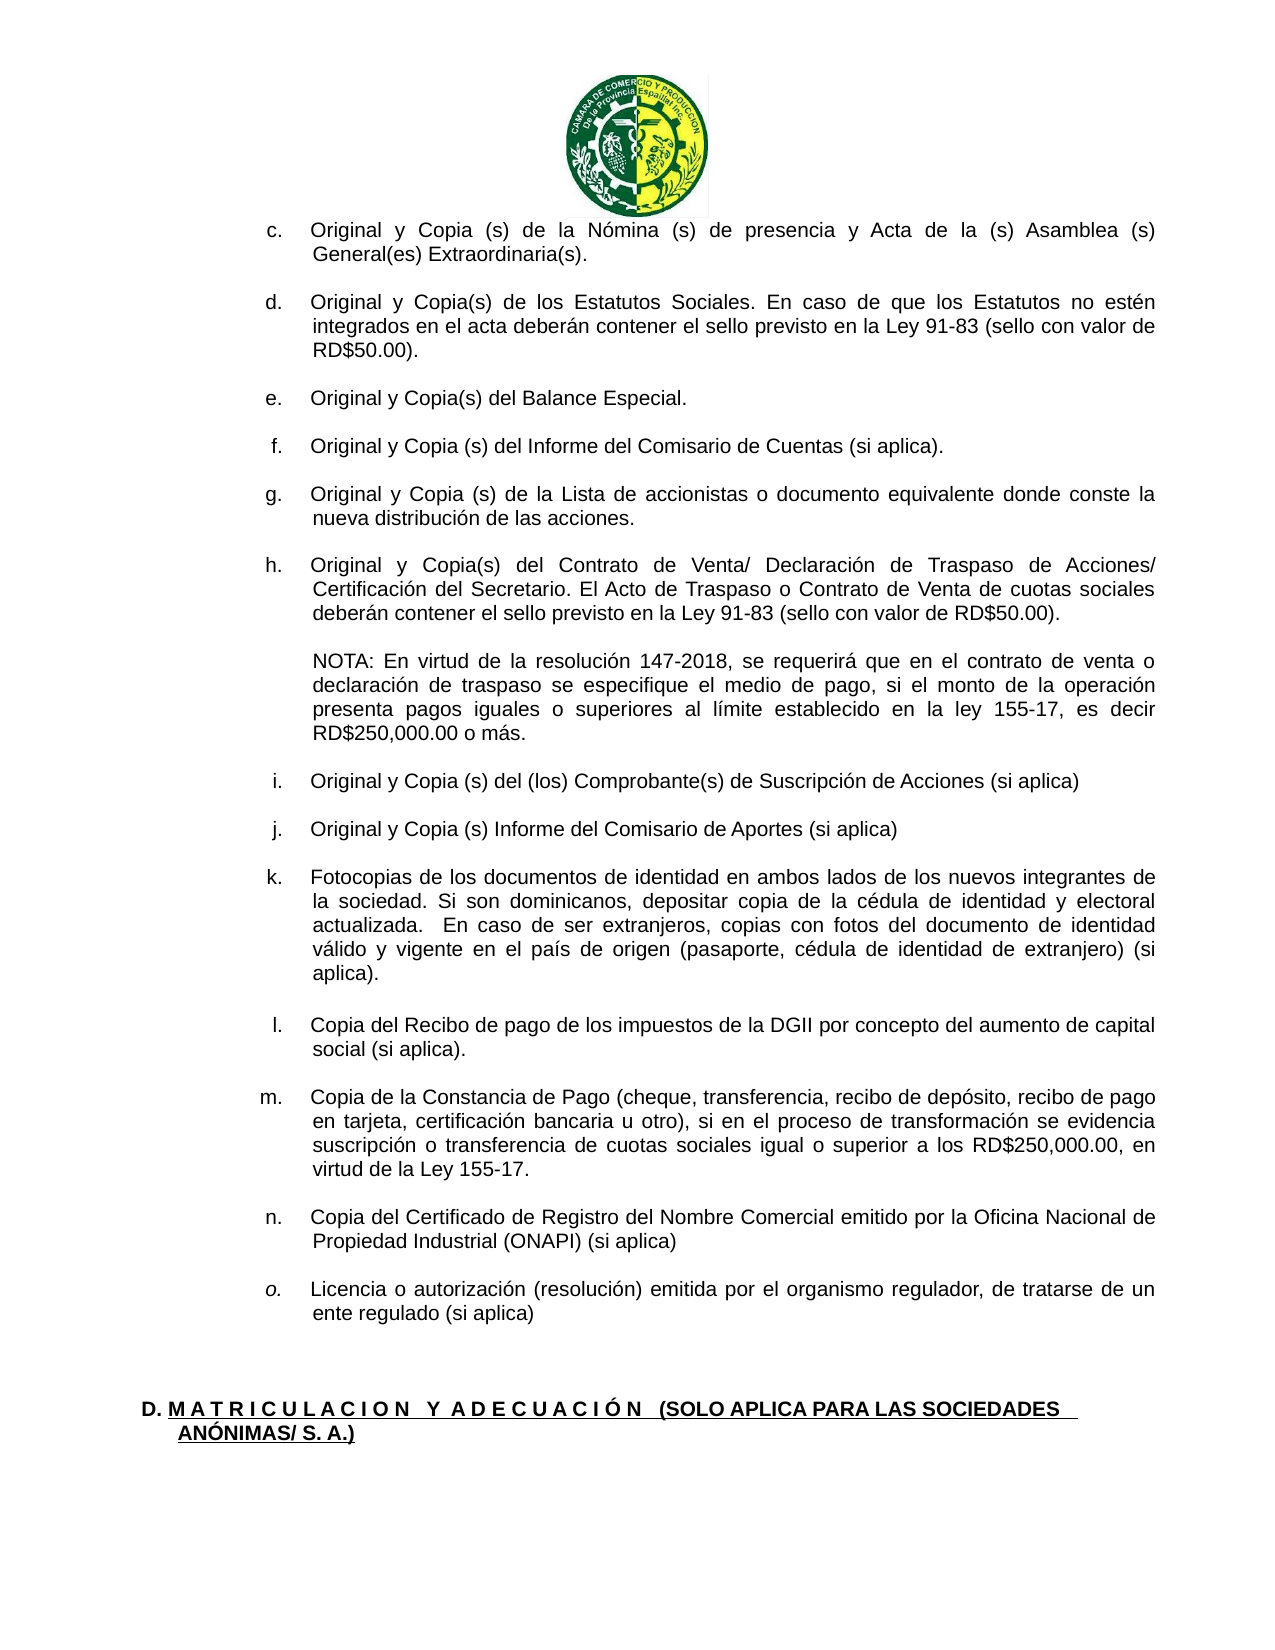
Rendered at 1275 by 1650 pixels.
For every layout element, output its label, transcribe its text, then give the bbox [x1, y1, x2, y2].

list Original y Copia (s) del (los) Comprobante(s) de Suscripción de Acciones (si aplica) [283, 769, 1157, 793]
list Copia del Recibo de pago de los impuestos de la DGII por concepto del aumento de capital social (si aplica). [283, 1013, 1157, 1061]
list Original y Copia(s) del Balance Especial. [283, 386, 1157, 409]
list Original y Copia (s) de la Nómina (s) de presencia y Acta de la (s) Asamblea (s) General(es) Extraordinaria(s). [283, 218, 1157, 266]
text NOTA: En virtud de la resolución 147-2018, se requerirá que en el contrato de venta o declaración de traspaso se especifique el medio de pago, si el monto de la operación presenta pagos iguales o superiores al límite establecido en la ley 155-17, es decir RD$250,000.00 o más. [312, 649, 1157, 745]
text D. M A T R I C U L A C I O N Y A D E C U a c i ó n (solo aplica para las Sociedades anónimas/ S. A.) [118, 1397, 1157, 1444]
list Original y Copia (s) del Informe del Comisario de Cuentas (si aplica). [283, 433, 1157, 457]
list Licencia o autorización (resolución) emitida por el organismo regulador, de tratarse de un ente regulado (si aplica) [283, 1277, 1157, 1325]
list Original y Copia(s) del Contrato de Venta/ Declaración de Traspaso de Acciones/ Certificación del Secretario. El Acto de Traspaso o Contrato de Venta de cuotas sociales deberán contener el sello previsto en la Ley 91-83 (sello con valor de RD$50.00). [283, 553, 1157, 625]
list Original y Copia (s) de la Lista de accionistas o documento equivalente donde conste la nueva distribución de las acciones. [283, 481, 1157, 529]
picture [566, 75, 709, 218]
list Original y Copia(s) de los Estatutos Sociales. En caso de que los Estatutos no estén integrados en el acta deberán contener el sello previsto en la Ley 91-83 (sello con valor de RD$50.00). [283, 290, 1157, 362]
list Copia de la Constancia de Pago (cheque, transferencia, recibo de depósito, recibo de pago en tarjeta, certificación bancaria u otro), si en el proceso de transformación se evidencia suscripción o transferencia de cuotas sociales igual o superior a los RD$250,000.00, en virtud de la Ley 155-17. [283, 1085, 1157, 1181]
list Original y Copia (s) Informe del Comisario de Aportes (si aplica) [283, 817, 1157, 841]
list Fotocopias de los documentos de identidad en ambos lados de los nuevos integrantes de la sociedad. Si son dominicanos, depositar copia de la cédula de identidad y electoral actualizada. En caso de ser extranjeros, copias con fotos del documento de identidad válido y vigente en el país de origen (pasaporte, cédula de identidad de extranjero) (si aplica). [283, 865, 1157, 984]
list Copia del Certificado de Registro del Nombre Comercial emitido por la Oficina Nacional de Propiedad Industrial (ONAPI) (si aplica) [283, 1205, 1157, 1253]
